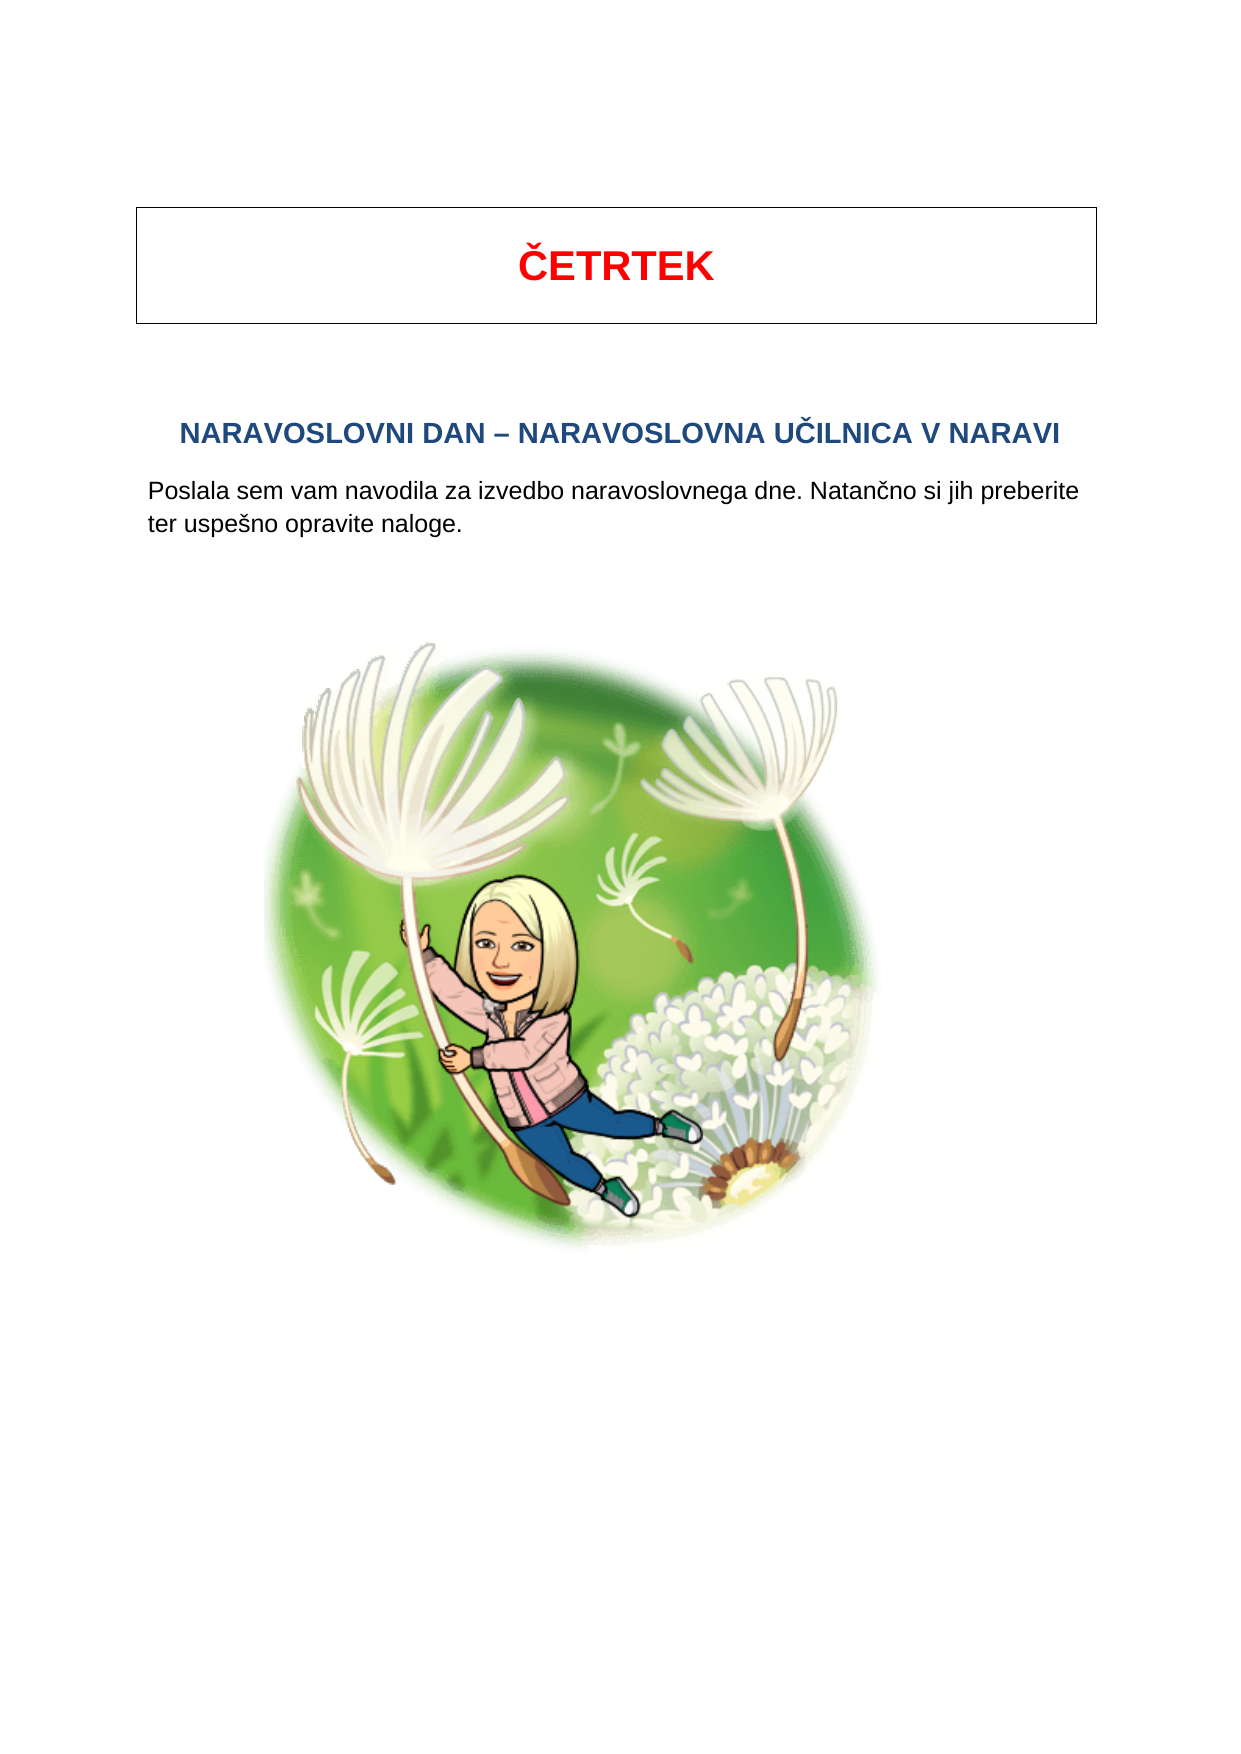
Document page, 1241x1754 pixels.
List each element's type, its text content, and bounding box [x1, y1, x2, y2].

table_header ČETRTEK [137, 208, 1096, 323]
picture [264, 637, 886, 1260]
text Poslala sem vam navodila za izvedbo naravoslovnega dne. Natančno si jih preberite ter uspešno opravite naloge. [148, 476, 1093, 538]
text NARAVOSLOVNI DAN – NARAVOSLOVNA UČILNICA V NARAVI [148, 416, 1093, 450]
